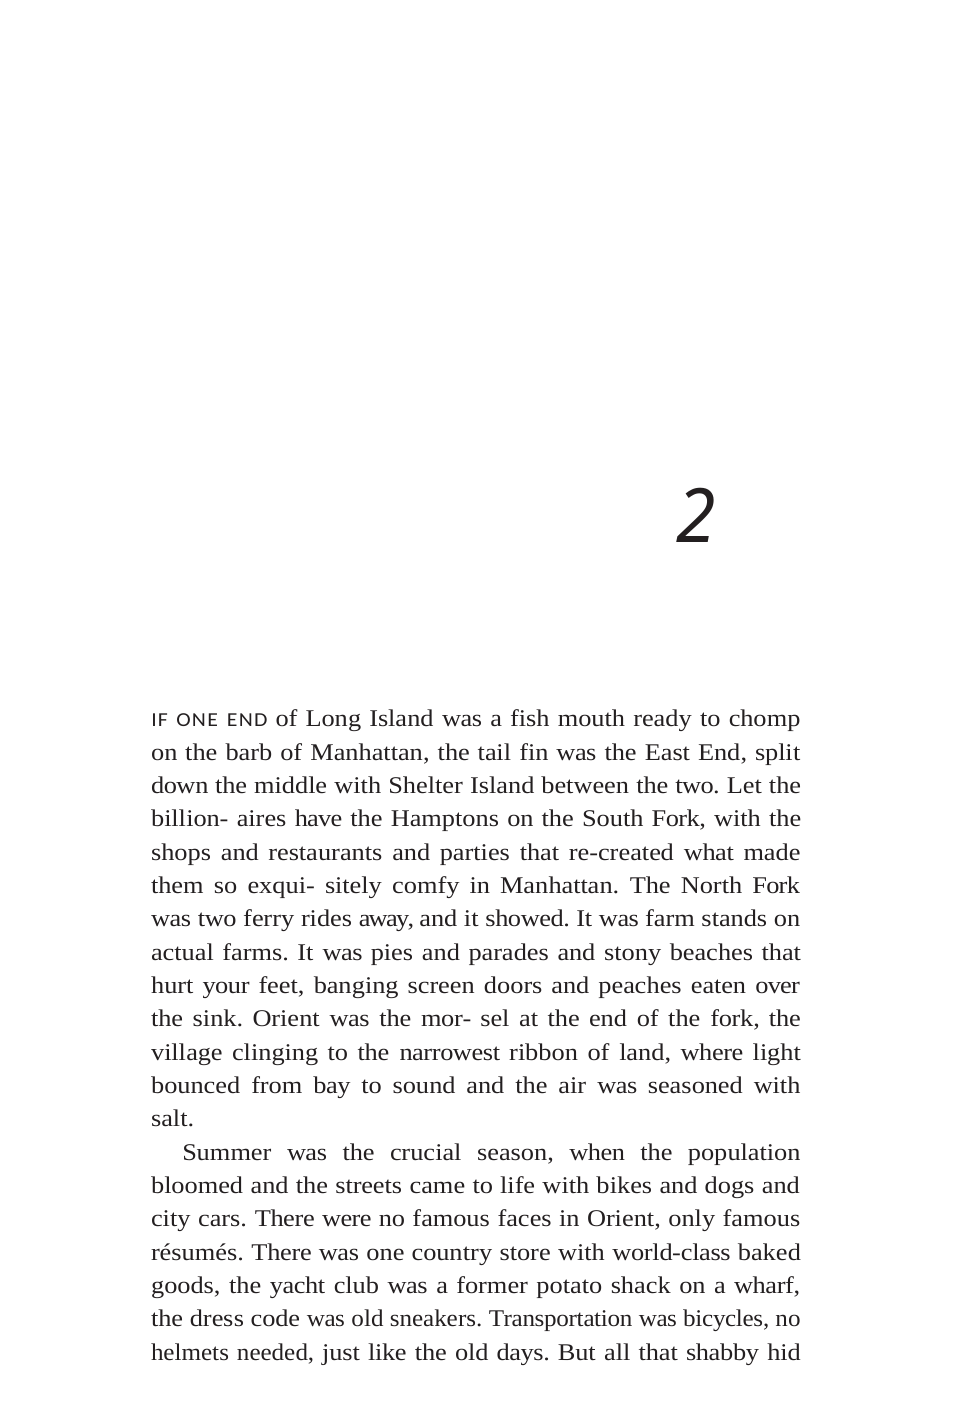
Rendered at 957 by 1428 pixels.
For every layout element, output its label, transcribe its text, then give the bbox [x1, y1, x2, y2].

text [151, 1137, 801, 1365]
subtitle 2 [676, 463, 825, 565]
text IF ONE END of Long Island was a fish mouth ready to chomp on the barb of Manhattan, the tail fin was the East End, split down the middle with Shelter Island between the two. Let the billion- aires have the Hamptons on the South Fork, with the shops and restaurants and parties that re-created what made them so exqui- sitely comfy in Manhattan. The North Fork was two ferry rides away, and it showed. It was farm stands on actual farms. It was pies and parades and stony beaches that hurt your feet, banging screen doors and peaches eaten over the sink. Orient was the mor- sel at the end of the fork, the village clinging to the narrowest ribbon of land, where light bounced from bay to sound and the air was seasoned with salt. [151, 704, 801, 1132]
